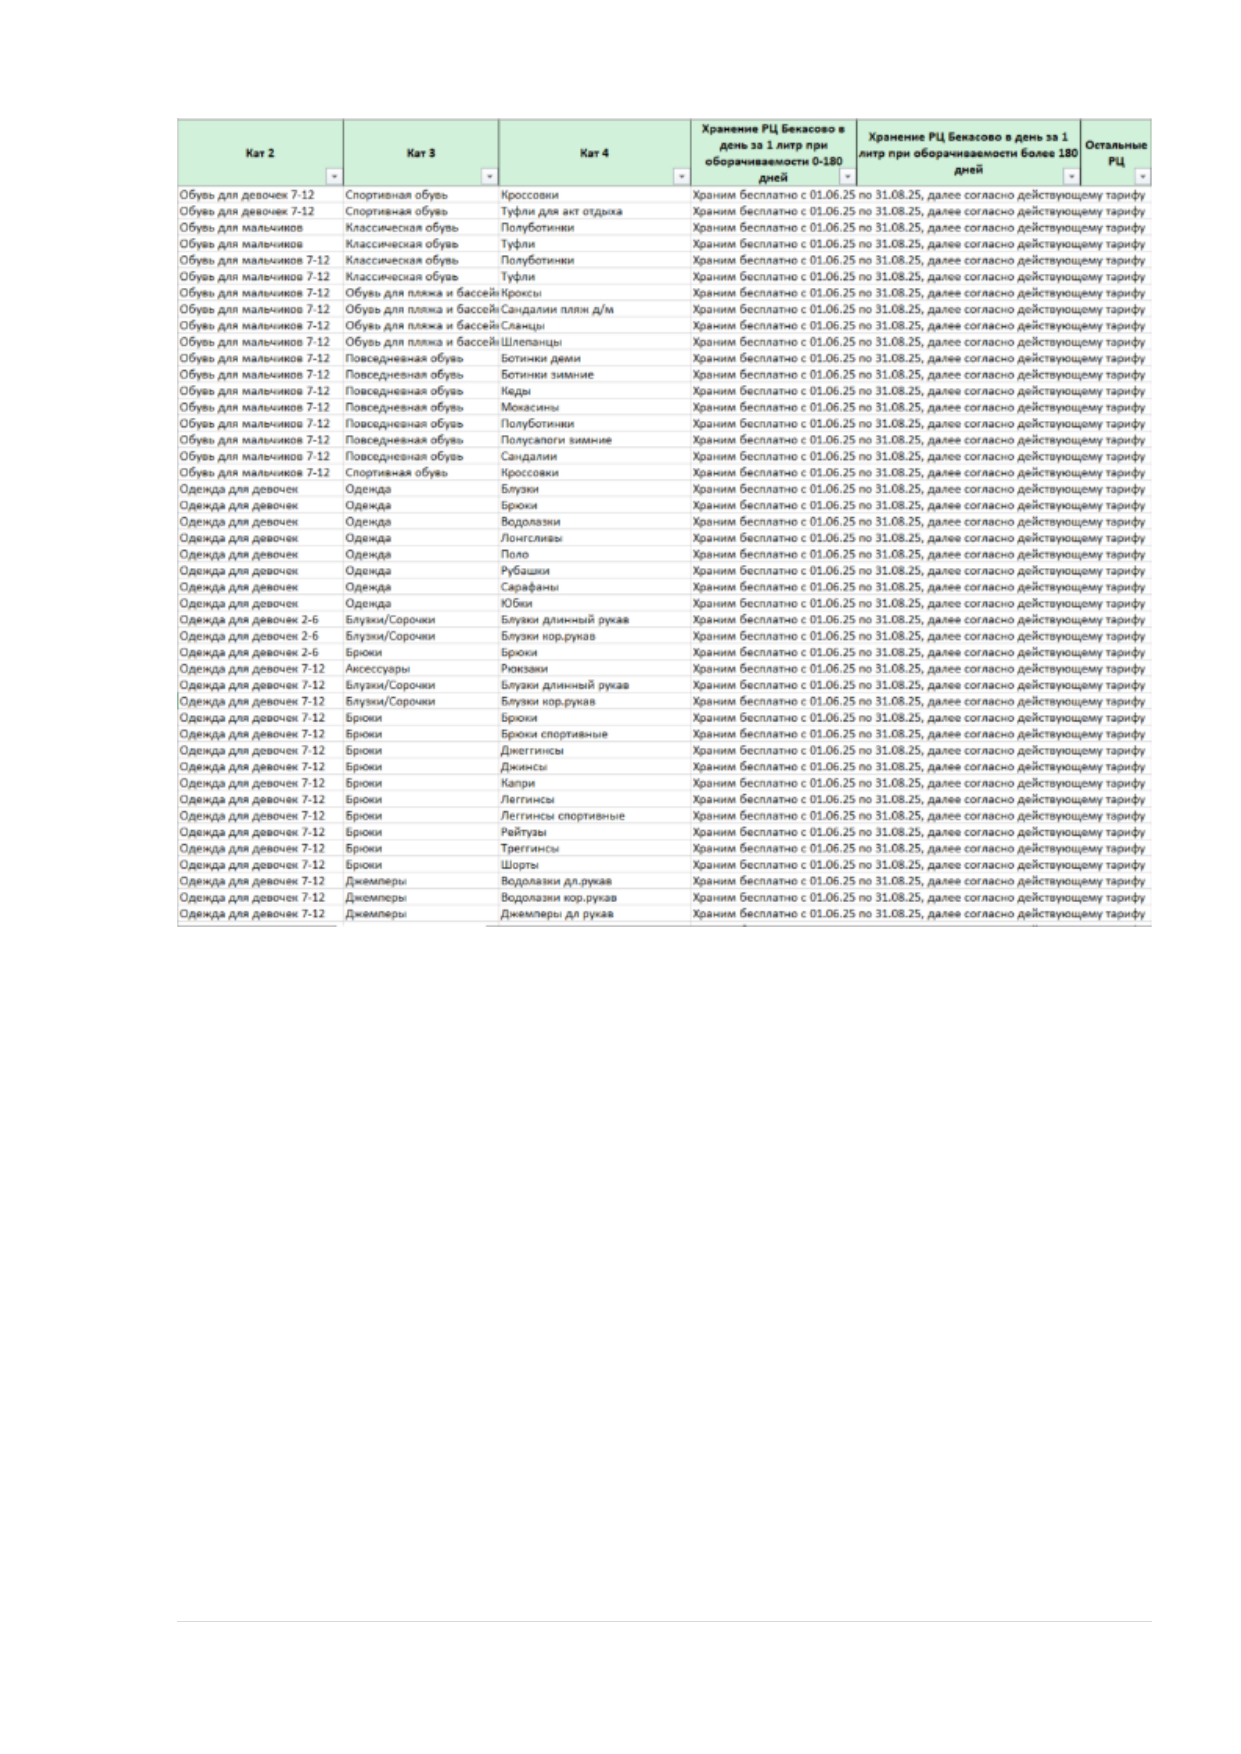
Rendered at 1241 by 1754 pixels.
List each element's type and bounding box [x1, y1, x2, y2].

picture [177, 118, 1152, 927]
